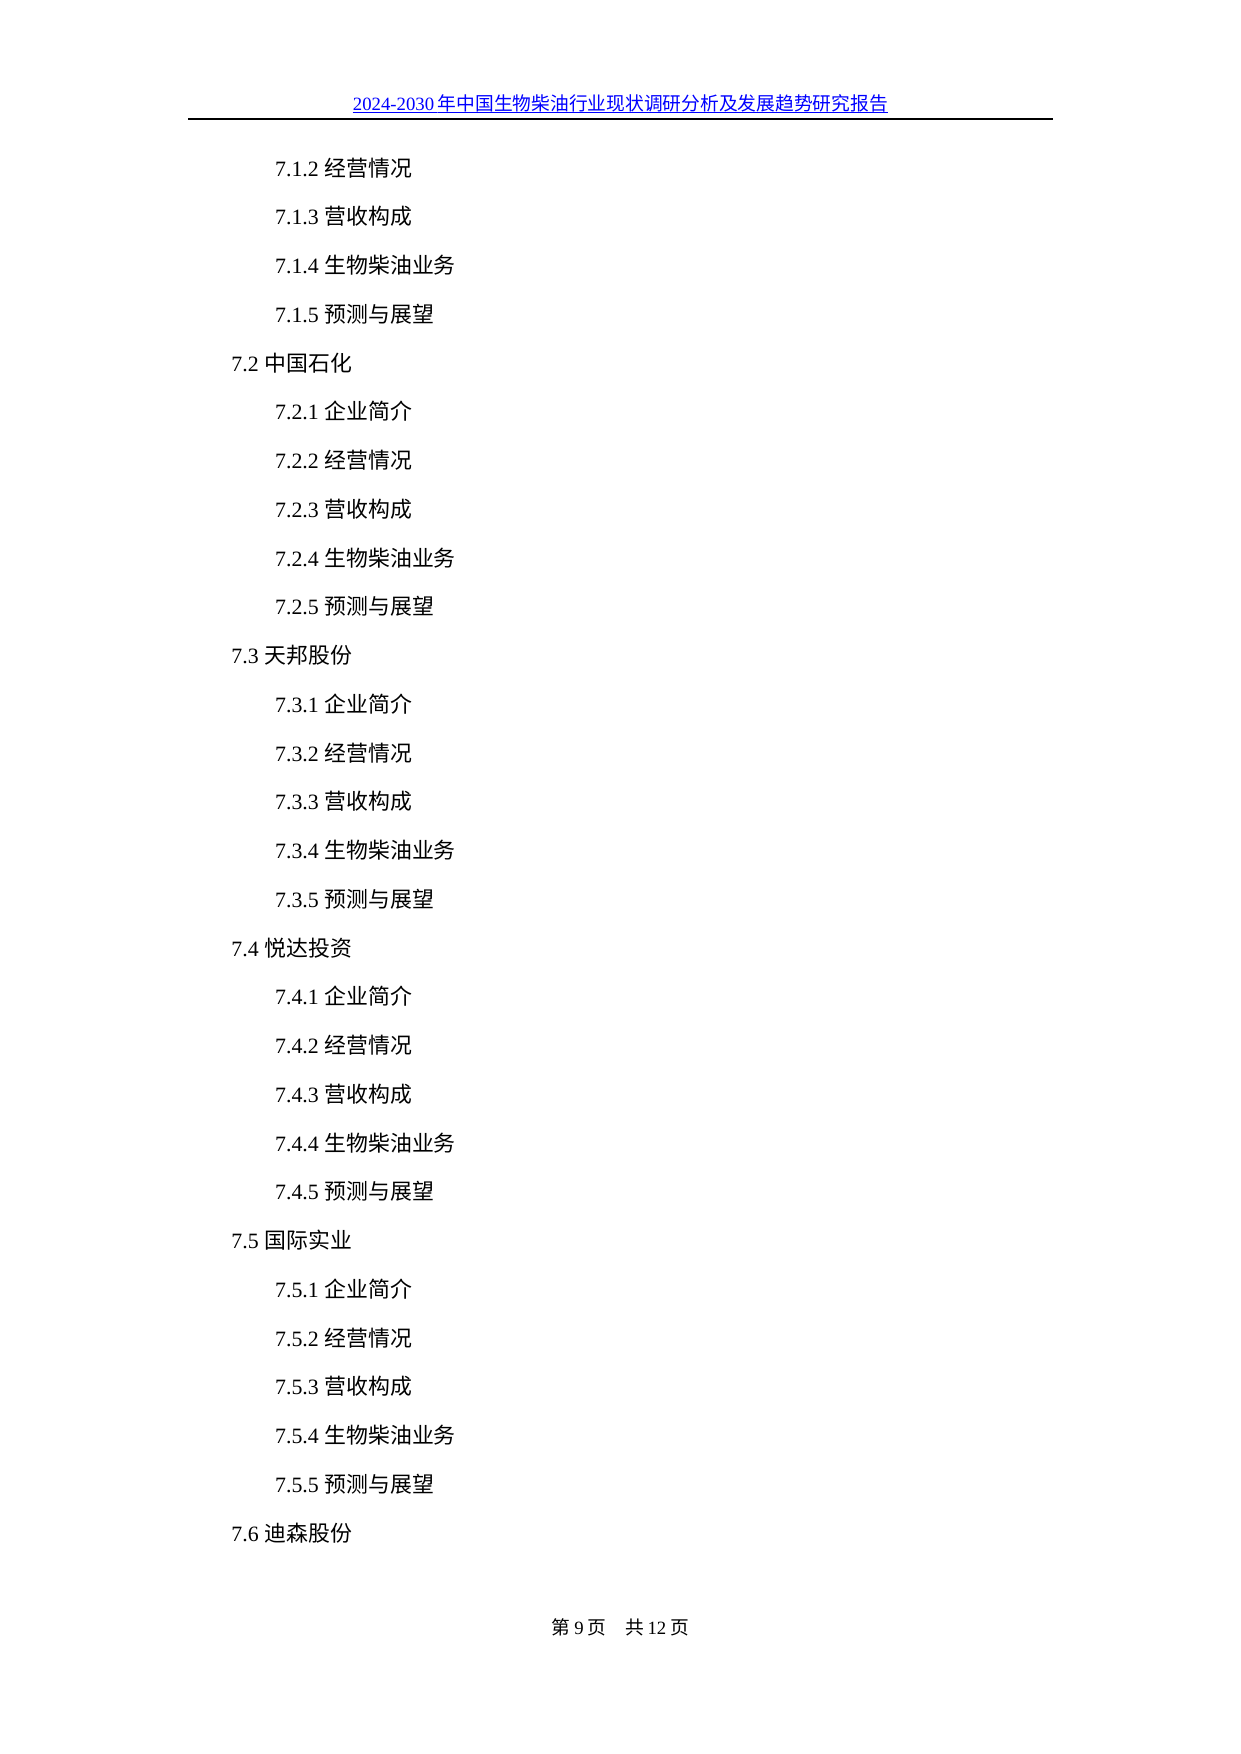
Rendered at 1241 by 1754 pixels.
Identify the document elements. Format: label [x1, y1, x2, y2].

text [187, 150, 1053, 1548]
